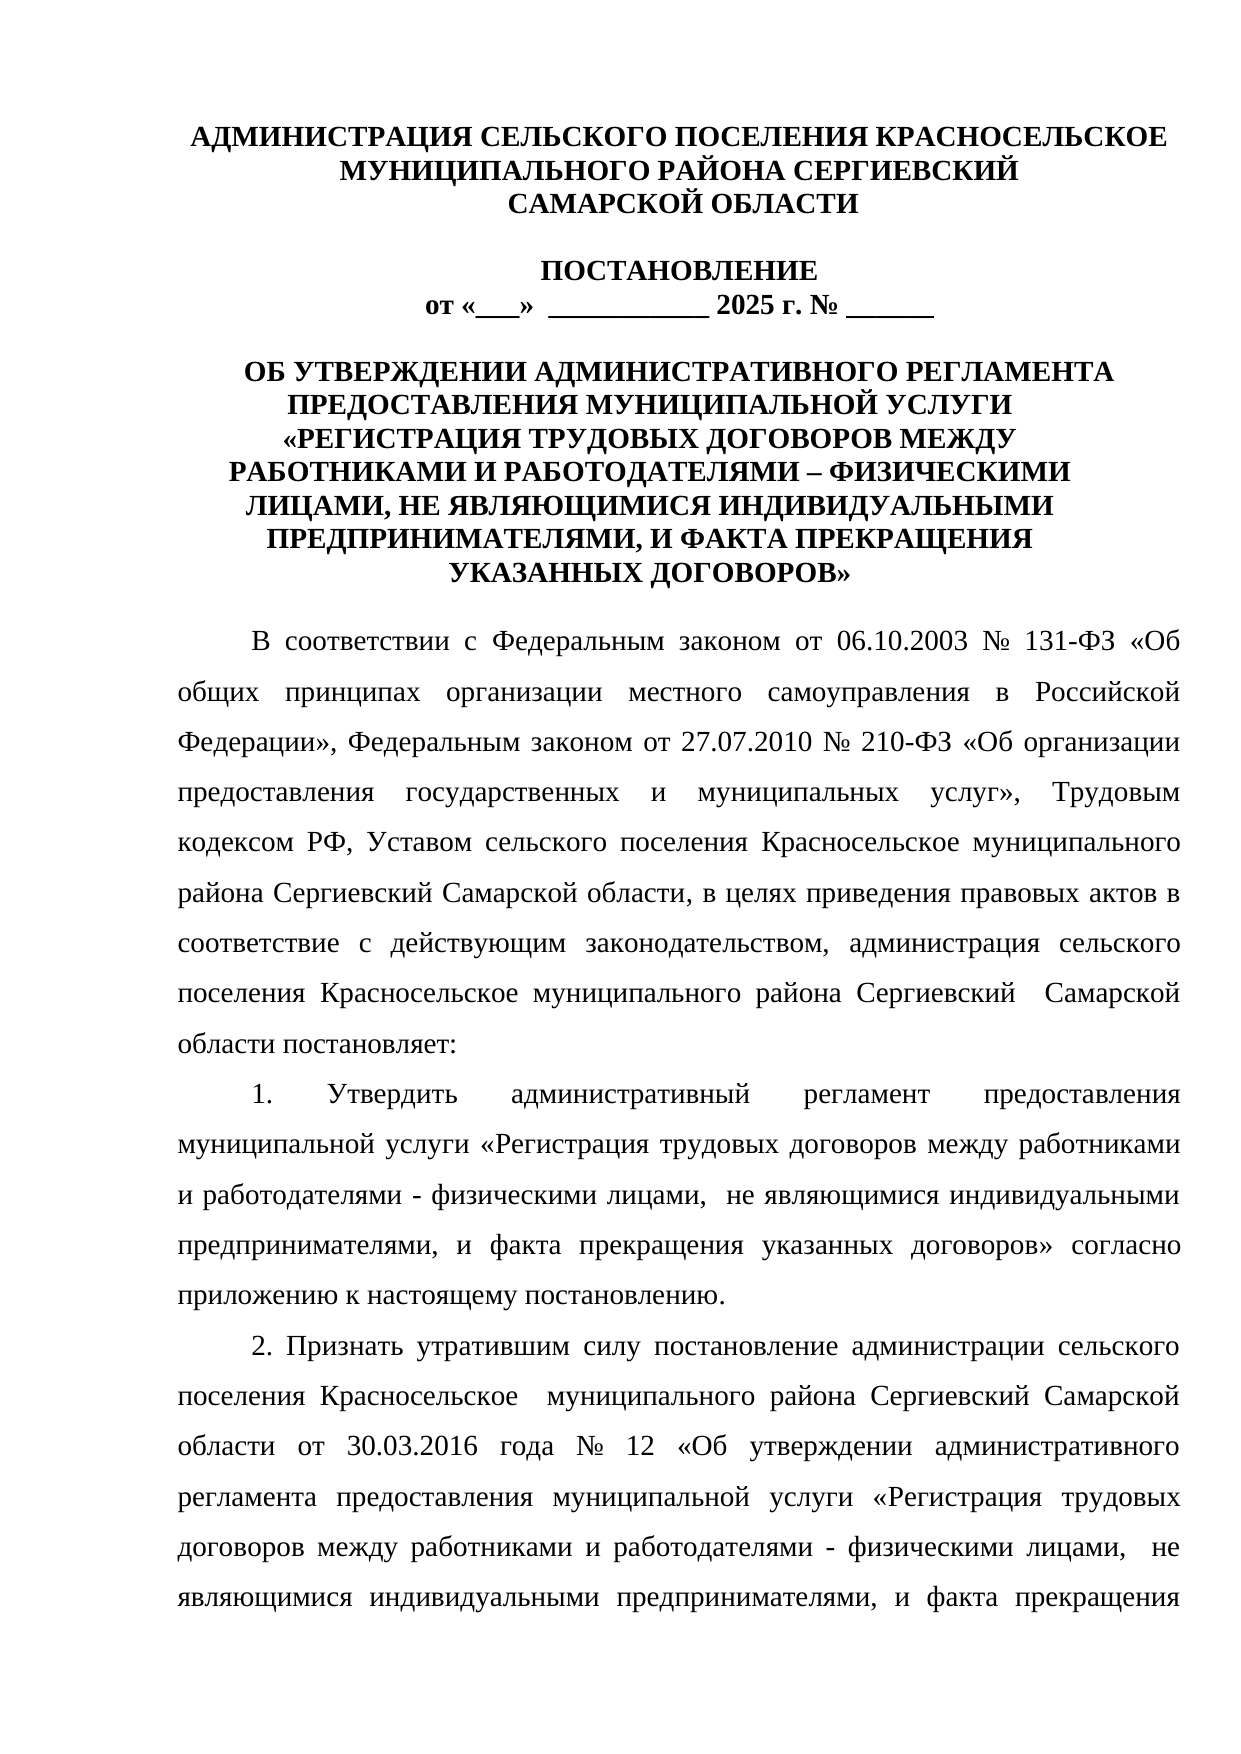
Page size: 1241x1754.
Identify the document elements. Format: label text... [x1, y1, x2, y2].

text 1. Утвердить административный регламент предоставления муниципальной услуги «Регистрация трудовых договоров между работниками и работодателями - физическими лицами, не являющимися индивидуальными предпринимателями, и факта прекращения указанных договоров» согласно приложению к настоящему постановлению. [177, 1076, 1181, 1311]
table_header АДМИНИСТРАЦИЯ СЕЛЬСКОГО ПОСЕЛЕНИЯ КРАСНОСЕЛЬСКОЕ МУНИЦИПАЛЬНОГО РАЙОНА СЕРГИЕВСКИЙ САМАРСКОЙ ОБЛАСТИ ПОСТАНОВЛЕНИЕ от «___» ___________ 2025 г. № ______ ОБ УТВЕРЖДЕНИИ АДМИНИСТРАТИВНОГО РЕГЛАМЕНТА ПРЕДОСТАВЛЕНИЯ МУНИЦИПАЛЬНОЙ УСЛУГИ «РЕГИСТРАЦИЯ ТРУДОВЫХ ДОГОВОРОВ МЕЖДУ РАБОТНИКАМИ И РАБОТОДАТЕЛЯМИ – ФИЗИЧЕСКИМИ ЛИЦАМИ, НЕ ЯВЛЯЮЩИМИСЯ ИНДИВИДУАЛЬНЫМИ ПРЕДПРИНИМАТЕЛЯМИ, И ФАКТА ПРЕКРАЩЕНИЯ УКАЗАННЫХ ДОГОВОРОВ» [167, 119, 1192, 622]
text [177, 1328, 1181, 1613]
text В соответствии с Федеральным законом от 06.10.2003 № 131-ФЗ «Об общих принципах организации местного самоуправления в Российской Федерации», Федеральным законом от 27.07.2010 № 210-ФЗ «Об организации предоставления государственных и муниципальных услуг», Трудовым кодексом РФ, Уставом сельского поселения Красносельское муниципального района Сергиевский Самарской области, в целях приведения правовых актов в соответствие с действующим законодательством, администрация сельского поселения Красносельское муниципального района Сергиевский Самарской области постановляет: [177, 623, 1181, 1059]
